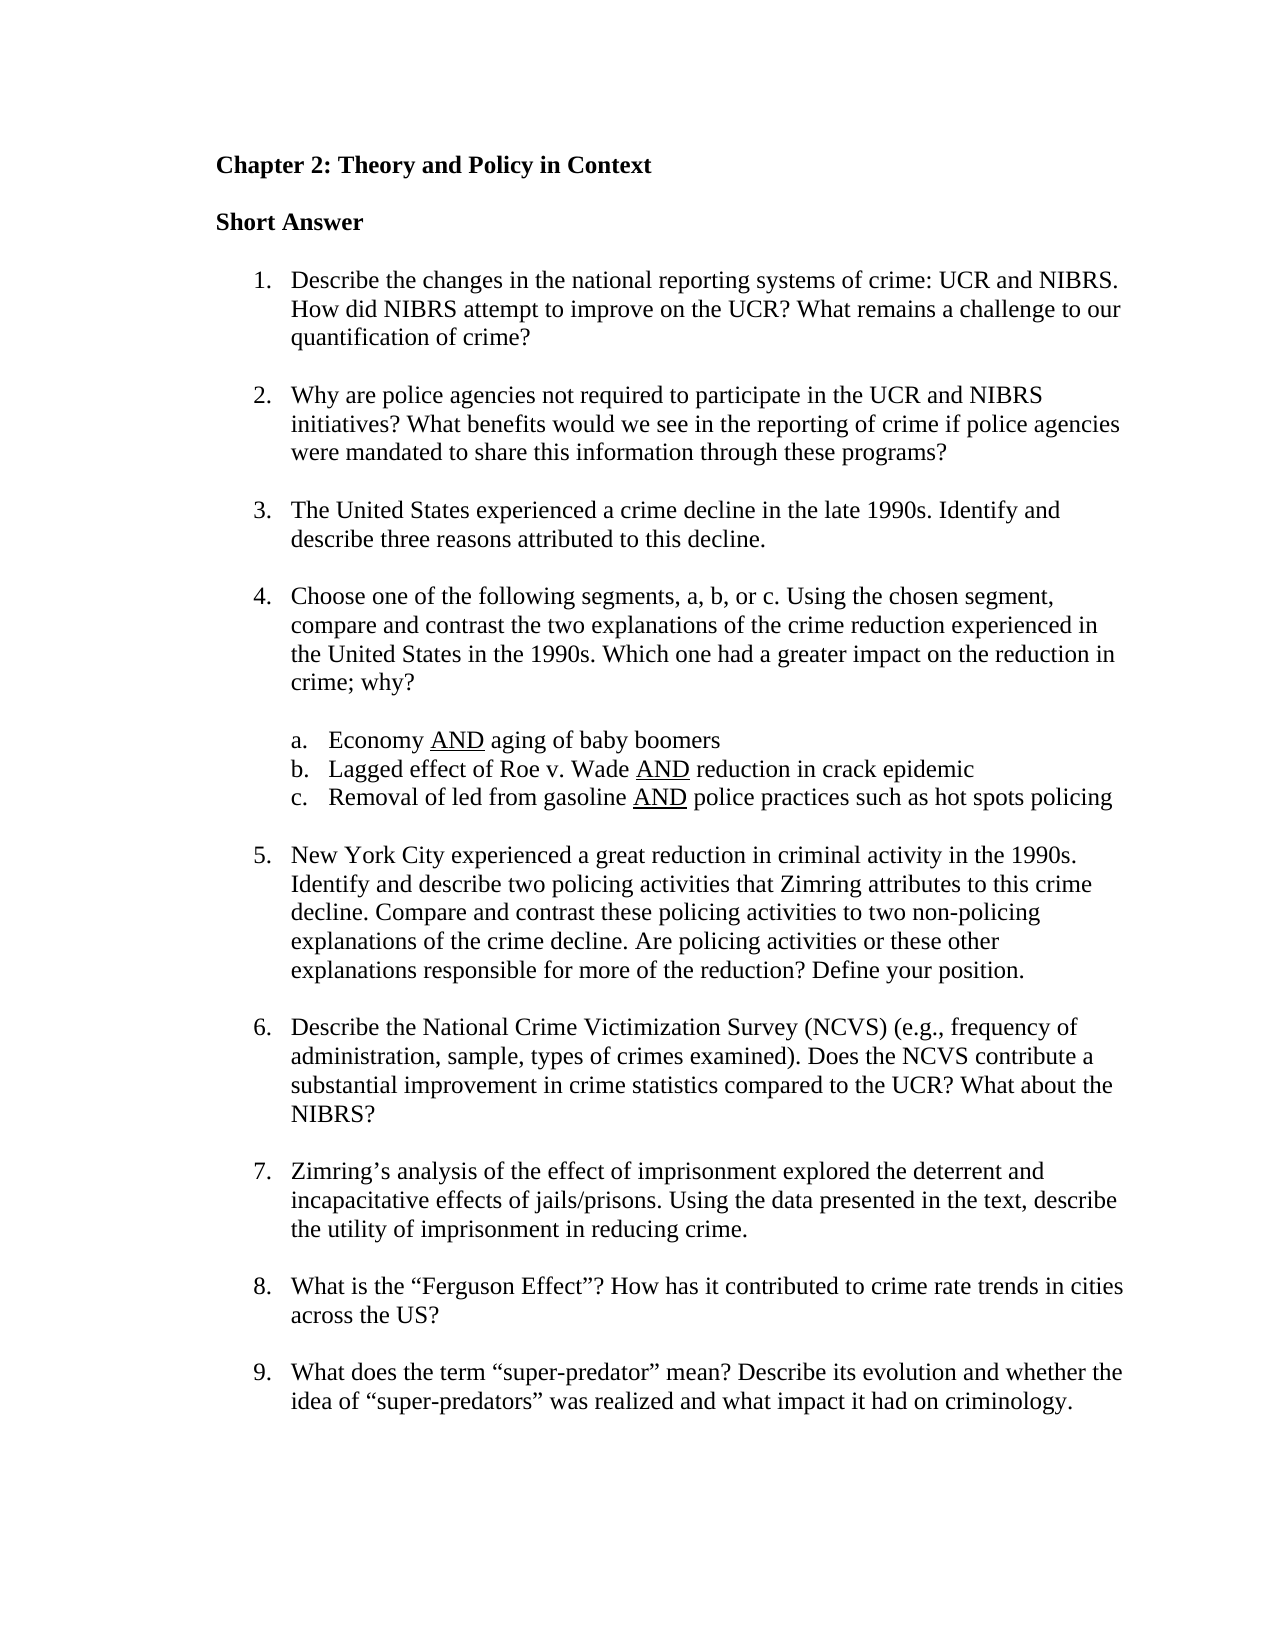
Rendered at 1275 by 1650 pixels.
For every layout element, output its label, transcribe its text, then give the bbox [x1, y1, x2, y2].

list New York City experienced a great reduction in criminal activity in the 1990s. Identify and describe two policing activities that Zimring attributes to this crime decline. Compare and contrast these policing activities to two non-policing explanations of the crime decline. Are policing activities or these other explanations responsible for more of the reduction? Define your position. [253, 840, 1125, 984]
text Short Answer [216, 207, 1125, 236]
list Removal of led from gasoline AND police practices such as hot spots policing [291, 782, 1125, 811]
list Economy AND aging of baby boomers [291, 725, 1125, 754]
list Lagged effect of Roe v. Wade AND reduction in crack epidemic [291, 754, 1125, 782]
list Describe the National Crime Victimization Survey (NCVS) (e.g., frequency of administration, sample, types of crimes examined). Does the NCVS contribute a substantial improvement in crime statistics compared to the UCR? What about the NIBRS? [253, 1012, 1125, 1127]
list What is the “Ferguson Effect”? How has it contributed to crime rate trends in cities across the US? [253, 1271, 1125, 1329]
list Zimring’s analysis of the effect of imprisonment explored the deterrent and incapacitative effects of jails/prisons. Using the data presented in the text, describe the utility of imprisonment in reducing crime. [253, 1156, 1125, 1242]
text Chapter 2: Theory and Policy in Context [216, 150, 1125, 179]
list Choose one of the following segments, a, b, or c. Using the chosen segment, compare and contrast the two explanations of the crime reduction experienced in the United States in the 1990s. Which one had a greater impact on the reduction in crime; why? [253, 581, 1125, 696]
list What does the term “super-predator” mean? Describe its evolution and whether the idea of “super-predators” was realized and what impact it had on criminology. [253, 1357, 1125, 1415]
list Why are police agencies not required to participate in the UCR and NIBRS initiatives? What benefits would we see in the reporting of crime if police agencies were mandated to share this information through these programs? [253, 380, 1125, 466]
list Describe the changes in the national reporting systems of crime: UCR and NIBRS. How did NIBRS attempt to improve on the UCR? What remains a challenge to our quantification of crime? [253, 265, 1125, 351]
list The United States experienced a crime decline in the late 1990s. Identify and describe three reasons attributed to this decline. [253, 495, 1125, 552]
